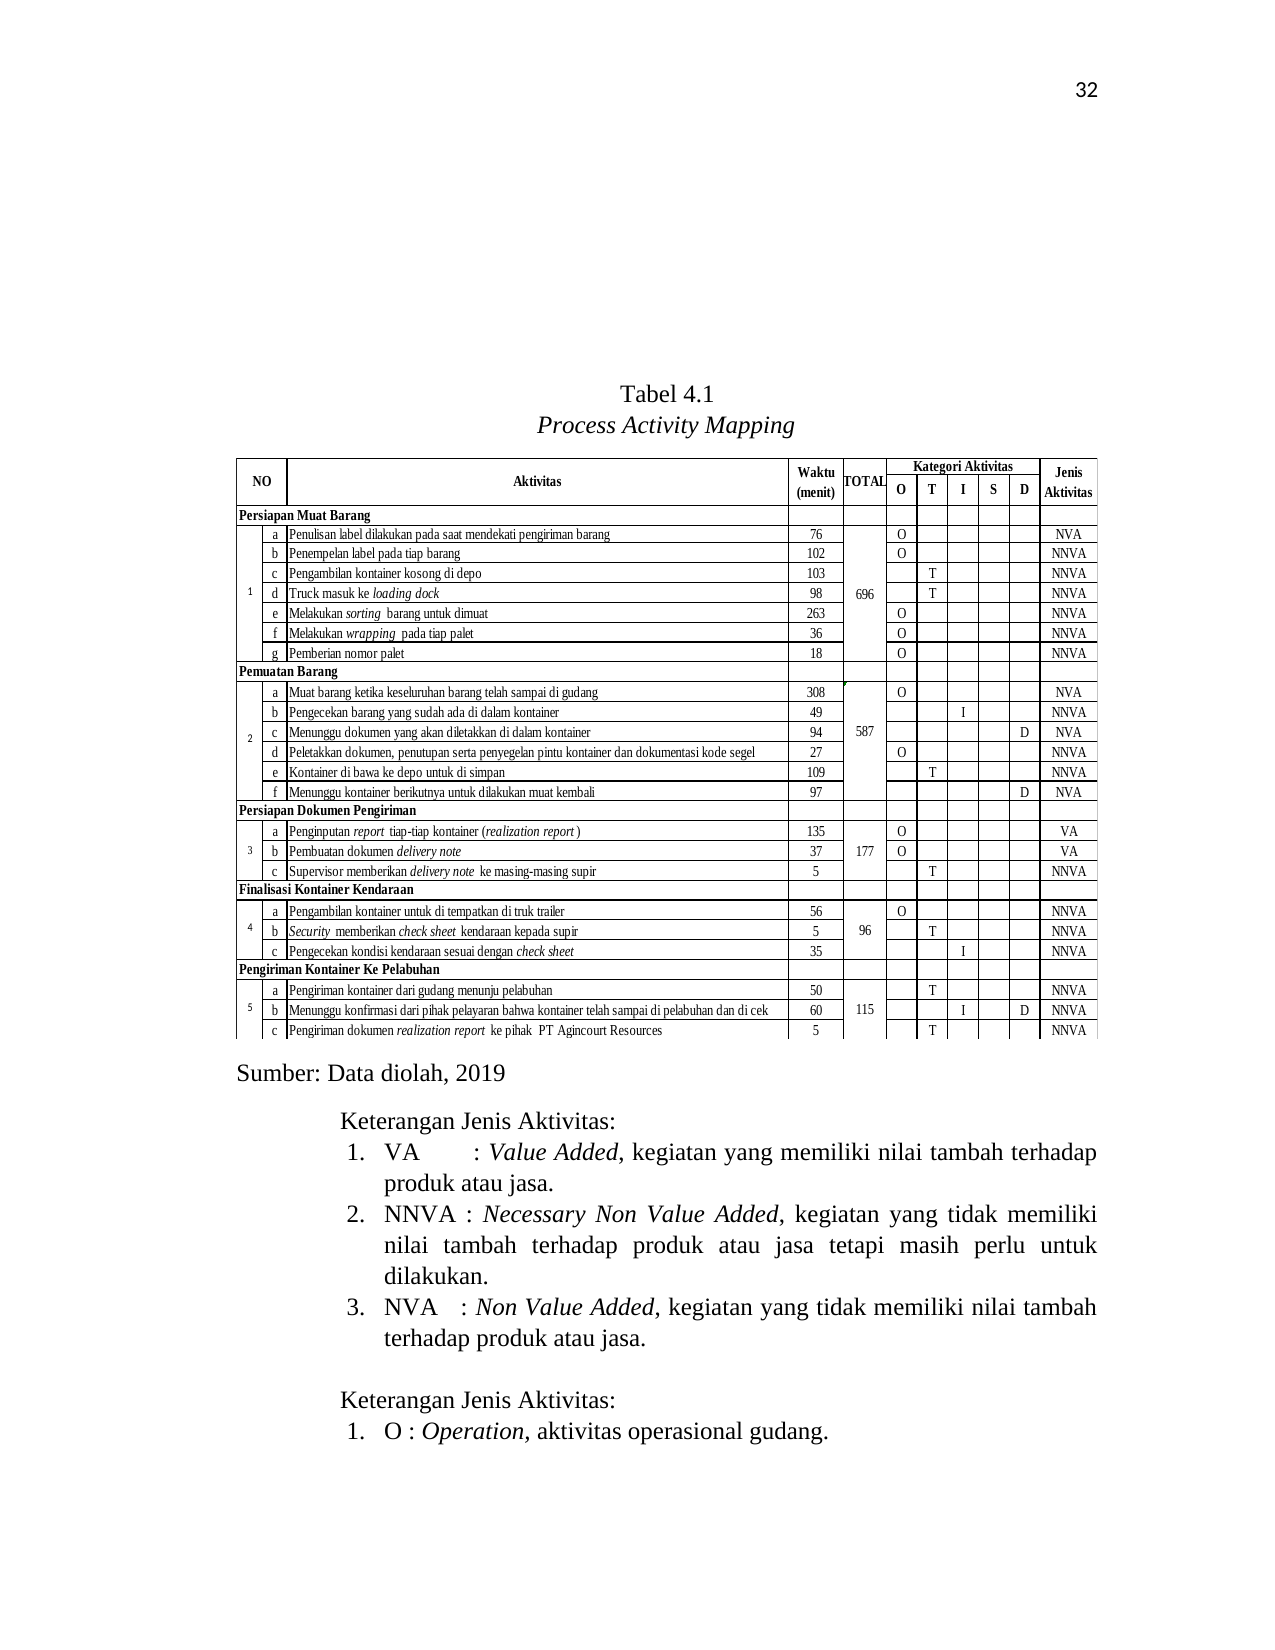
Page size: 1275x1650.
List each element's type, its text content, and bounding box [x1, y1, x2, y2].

list Keterangan Jenis Aktivitas: [340, 1385, 1098, 1414]
list O : Operation, aktivitas operasional gudang. [346, 1416, 1098, 1445]
text Process Activity Mapping [236, 410, 1098, 439]
list VA : Value Added, kegiatan yang memiliki nilai tambah terhadap produk atau jasa. [346, 1137, 1098, 1197]
list NNVA : Necessary Non Value Added, kegiatan yang tidak memiliki nilai tambah terhadap produk atau jasa tetapi masih perlu untuk dilakukan. [346, 1199, 1098, 1290]
text Keterangan Jenis Aktivitas: [340, 1106, 1098, 1135]
list NVA : Non Value Added, kegiatan yang tidak memiliki nilai tambah terhadap produk atau jasa. [346, 1292, 1098, 1352]
text Sumber: Data diolah, 2019 [236, 1058, 1098, 1087]
text Tabel 4.1 [236, 379, 1098, 408]
